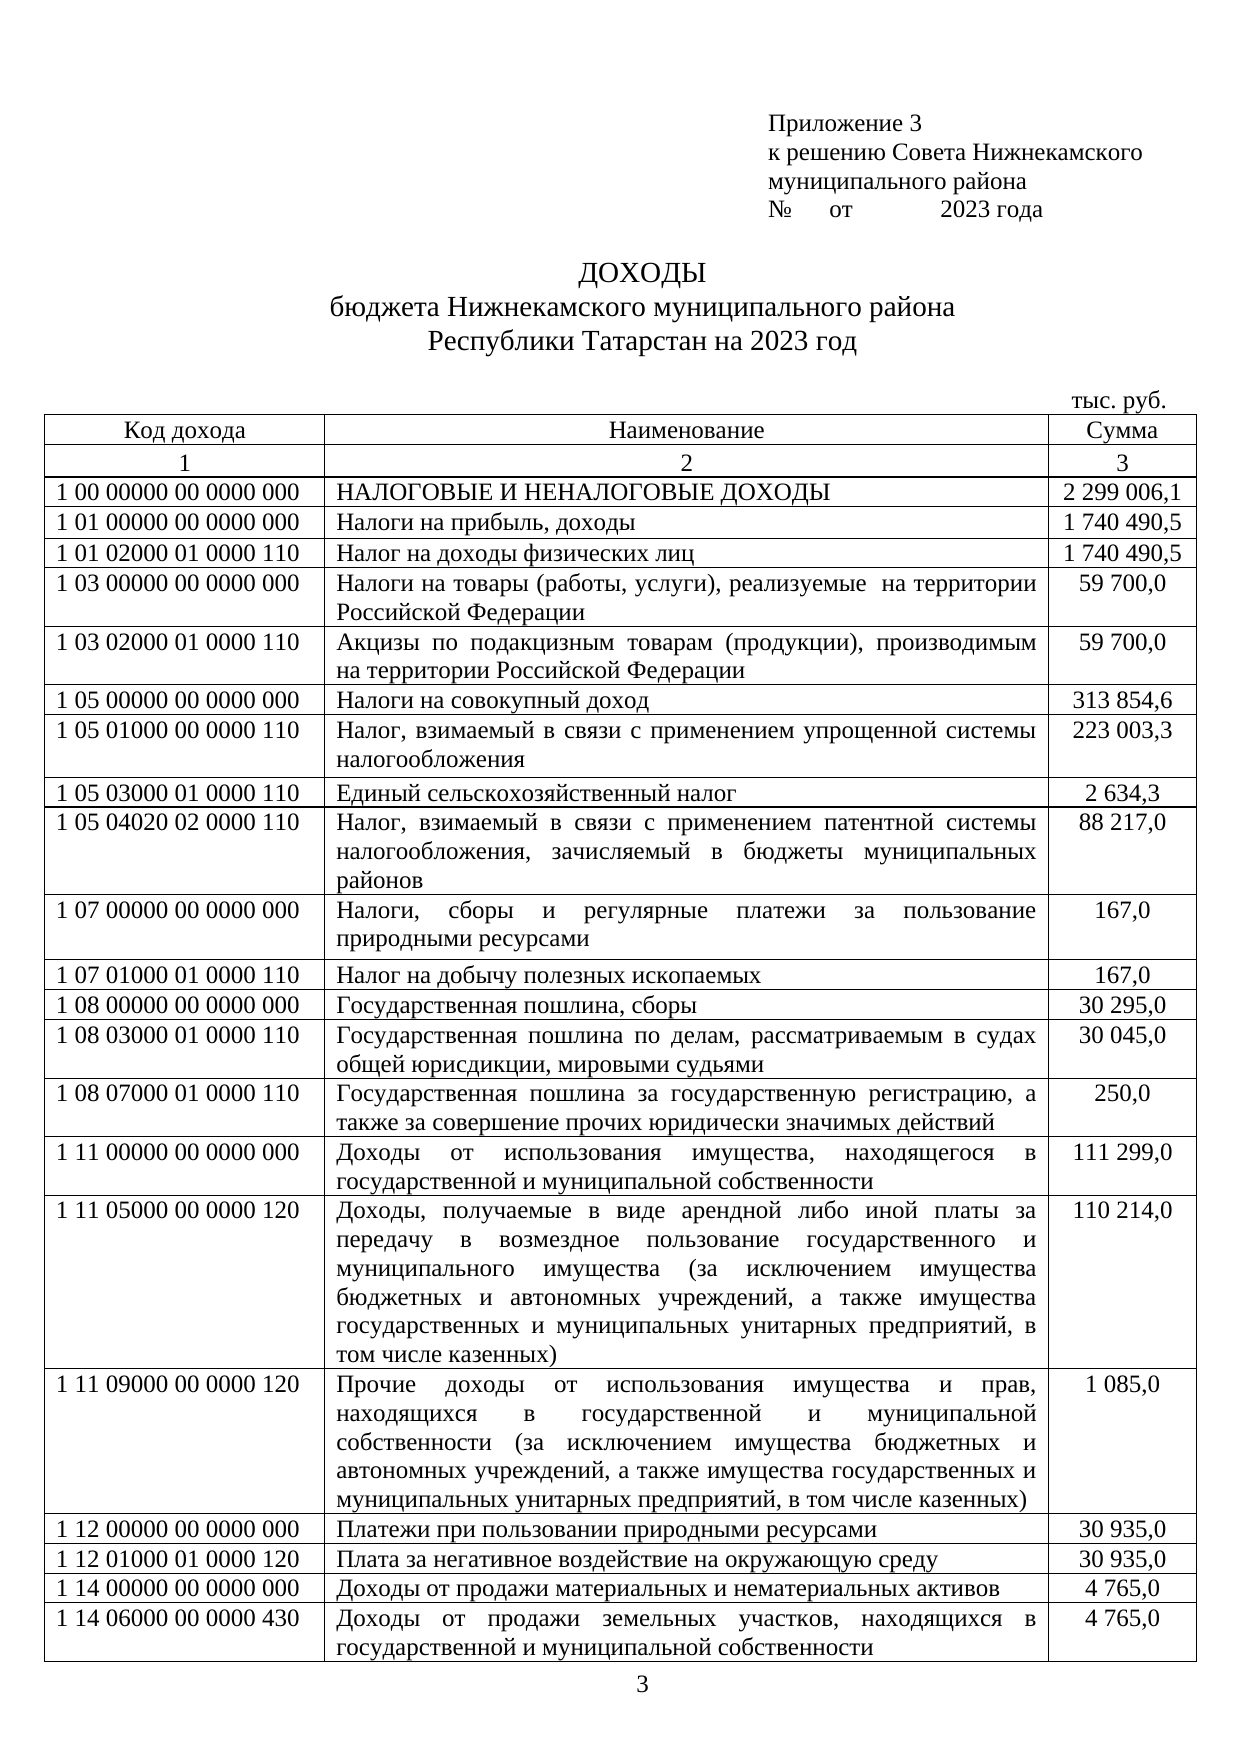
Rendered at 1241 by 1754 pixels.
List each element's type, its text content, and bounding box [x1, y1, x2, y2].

table_cell 250,0 [1049, 1079, 1196, 1136]
table_cell 1 03 02000 01 0000 110 [45, 627, 324, 684]
table_cell 3 [1049, 445, 1196, 476]
table_cell Доходы, получаемые в виде арендной либо иной платы за передачу в возмездное пользование государственного и муниципального имущества (за исключением имущества бюджетных и автономных учреждений, а также имущества государственных и муниципальных унитарных предприятий, в том числе казенных) [325, 1196, 1048, 1368]
table_cell Акцизы по подакцизным товарам (продукции), производимым на территории Российской Федерации [325, 627, 1048, 684]
text ДОХОДЫ [118, 256, 1167, 289]
table_cell 1 08 07000 01 0000 110 [45, 1079, 324, 1136]
table_cell 1 740 490,5 [1049, 539, 1196, 567]
table_cell 1 740 490,5 [1049, 507, 1196, 537]
table_cell Платежи при пользовании природными ресурсами [325, 1514, 1048, 1543]
table_cell 1 085,0 [1049, 1369, 1196, 1513]
text тыс. руб. [118, 356, 1167, 414]
table_cell Единый сельскохозяйственный налог [325, 778, 1048, 806]
table_cell 1 11 09000 00 0000 120 [45, 1369, 324, 1513]
table_cell 1 07 00000 00 0000 000 [45, 895, 324, 959]
table_cell 111 299,0 [1049, 1137, 1196, 1194]
table_cell Налог, взимаемый в связи с применением упрощенной системы налогообложения [325, 715, 1048, 777]
table_cell 30 295,0 [1049, 990, 1196, 1019]
table_cell 313 854,6 [1049, 685, 1196, 714]
table_cell Доходы от использования имущества, находящегося в государственной и муниципальной собственности [325, 1137, 1048, 1194]
table_cell 4 765,0 [1049, 1574, 1196, 1602]
text № от 2023 года [768, 194, 1167, 223]
table_cell 30 935,0 [1049, 1544, 1196, 1572]
table_cell 1 12 00000 00 0000 000 [45, 1514, 324, 1543]
table_cell 1 05 00000 00 0000 000 [45, 685, 324, 714]
table_cell 1 11 00000 00 0000 000 [45, 1137, 324, 1194]
table_cell Плата за негативное воздействие на окружающую среду [325, 1544, 1048, 1572]
table_cell 30 935,0 [1049, 1514, 1196, 1543]
table_cell 30 045,0 [1049, 1020, 1196, 1077]
table_cell Доходы от продажи материальных и нематериальных активов [325, 1574, 1048, 1602]
table_cell 167,0 [1049, 960, 1196, 989]
table_cell 1 01 00000 00 0000 000 [45, 507, 324, 537]
table_cell Налоги, сборы и регулярные платежи за пользование природными ресурсами [325, 895, 1048, 959]
table_cell 59 700,0 [1049, 568, 1196, 626]
table_cell 1 05 03000 01 0000 110 [45, 778, 324, 806]
table_cell Налоги на прибыль, доходы [325, 507, 1048, 537]
table_cell 1 08 00000 00 0000 000 [45, 990, 324, 1019]
table_cell 1 07 01000 01 0000 110 [45, 960, 324, 989]
table_cell 1 08 03000 01 0000 110 [45, 1020, 324, 1077]
table_cell 223 003,3 [1049, 715, 1196, 777]
table_cell Налог на доходы физических лиц [325, 539, 1048, 567]
table_cell 110 214,0 [1049, 1196, 1196, 1368]
table_header Наименование [325, 415, 1048, 443]
table_cell 1 05 04020 02 0000 110 [45, 808, 324, 894]
text к решению Совета Нижнекамского [768, 137, 1167, 166]
table_cell Налоги на товары (работы, услуги), реализуемые на территории Российской Федерации [325, 568, 1048, 626]
table_cell 1 00 00000 00 0000 000 [45, 478, 324, 506]
table_cell 1 [45, 445, 324, 476]
table_cell Налоги на совокупный доход [325, 685, 1048, 714]
table_cell НАЛОГОВЫЕ И НЕНАЛОГОВЫЕ ДОХОДЫ [325, 478, 1048, 506]
table_cell Налог, взимаемый в связи с применением патентной системы налогообложения, зачисляемый в бюджеты муниципальных районов [325, 808, 1048, 894]
table_cell 2 299 006,1 [1049, 478, 1196, 506]
table_cell 88 217,0 [1049, 808, 1196, 894]
table_cell 1 01 02000 01 0000 110 [45, 539, 324, 567]
table_cell Государственная пошлина, сборы [325, 990, 1048, 1019]
table_cell Государственная пошлина за государственную регистрацию, а также за совершение прочих юридически значимых действий [325, 1079, 1048, 1136]
table_cell 2 634,3 [1049, 778, 1196, 806]
table_header Сумма [1049, 415, 1196, 443]
text Республики Татарстан на 2023 год [118, 323, 1167, 356]
table_cell 1 11 05000 00 0000 120 [45, 1196, 324, 1368]
table_cell Государственная пошлина по делам, рассматриваемым в судах общей юрисдикции, мировыми судьями [325, 1020, 1048, 1077]
table_cell Доходы от продажи земельных участков, находящихся в государственной и муниципальной собственности [325, 1603, 1048, 1661]
table_cell 1 03 00000 00 0000 000 [45, 568, 324, 626]
table_cell 59 700,0 [1049, 627, 1196, 684]
table_cell Прочие доходы от использования имущества и прав, находящихся в государственной и муниципальной собственности (за исключением имущества бюджетных и автономных учреждений, а также имущества государственных и муниципальных унитарных предприятий, в том числе казенных) [325, 1369, 1048, 1513]
table_cell 167,0 [1049, 895, 1196, 959]
table_cell 1 05 01000 00 0000 110 [45, 715, 324, 777]
text муниципального района [768, 166, 1167, 194]
table_cell 1 14 00000 00 0000 000 [45, 1574, 324, 1602]
table_cell Налог на добычу полезных ископаемых [325, 960, 1048, 989]
text бюджета Нижнекамского муниципального района [118, 289, 1167, 323]
table_cell 2 [325, 445, 1048, 476]
table_header Код дохода [45, 415, 324, 443]
table_cell 1 14 06000 00 0000 430 [45, 1603, 324, 1661]
text Приложение 3 [694, 108, 1167, 137]
table_cell 1 12 01000 01 0000 120 [45, 1544, 324, 1572]
table_cell 4 765,0 [1049, 1603, 1196, 1661]
